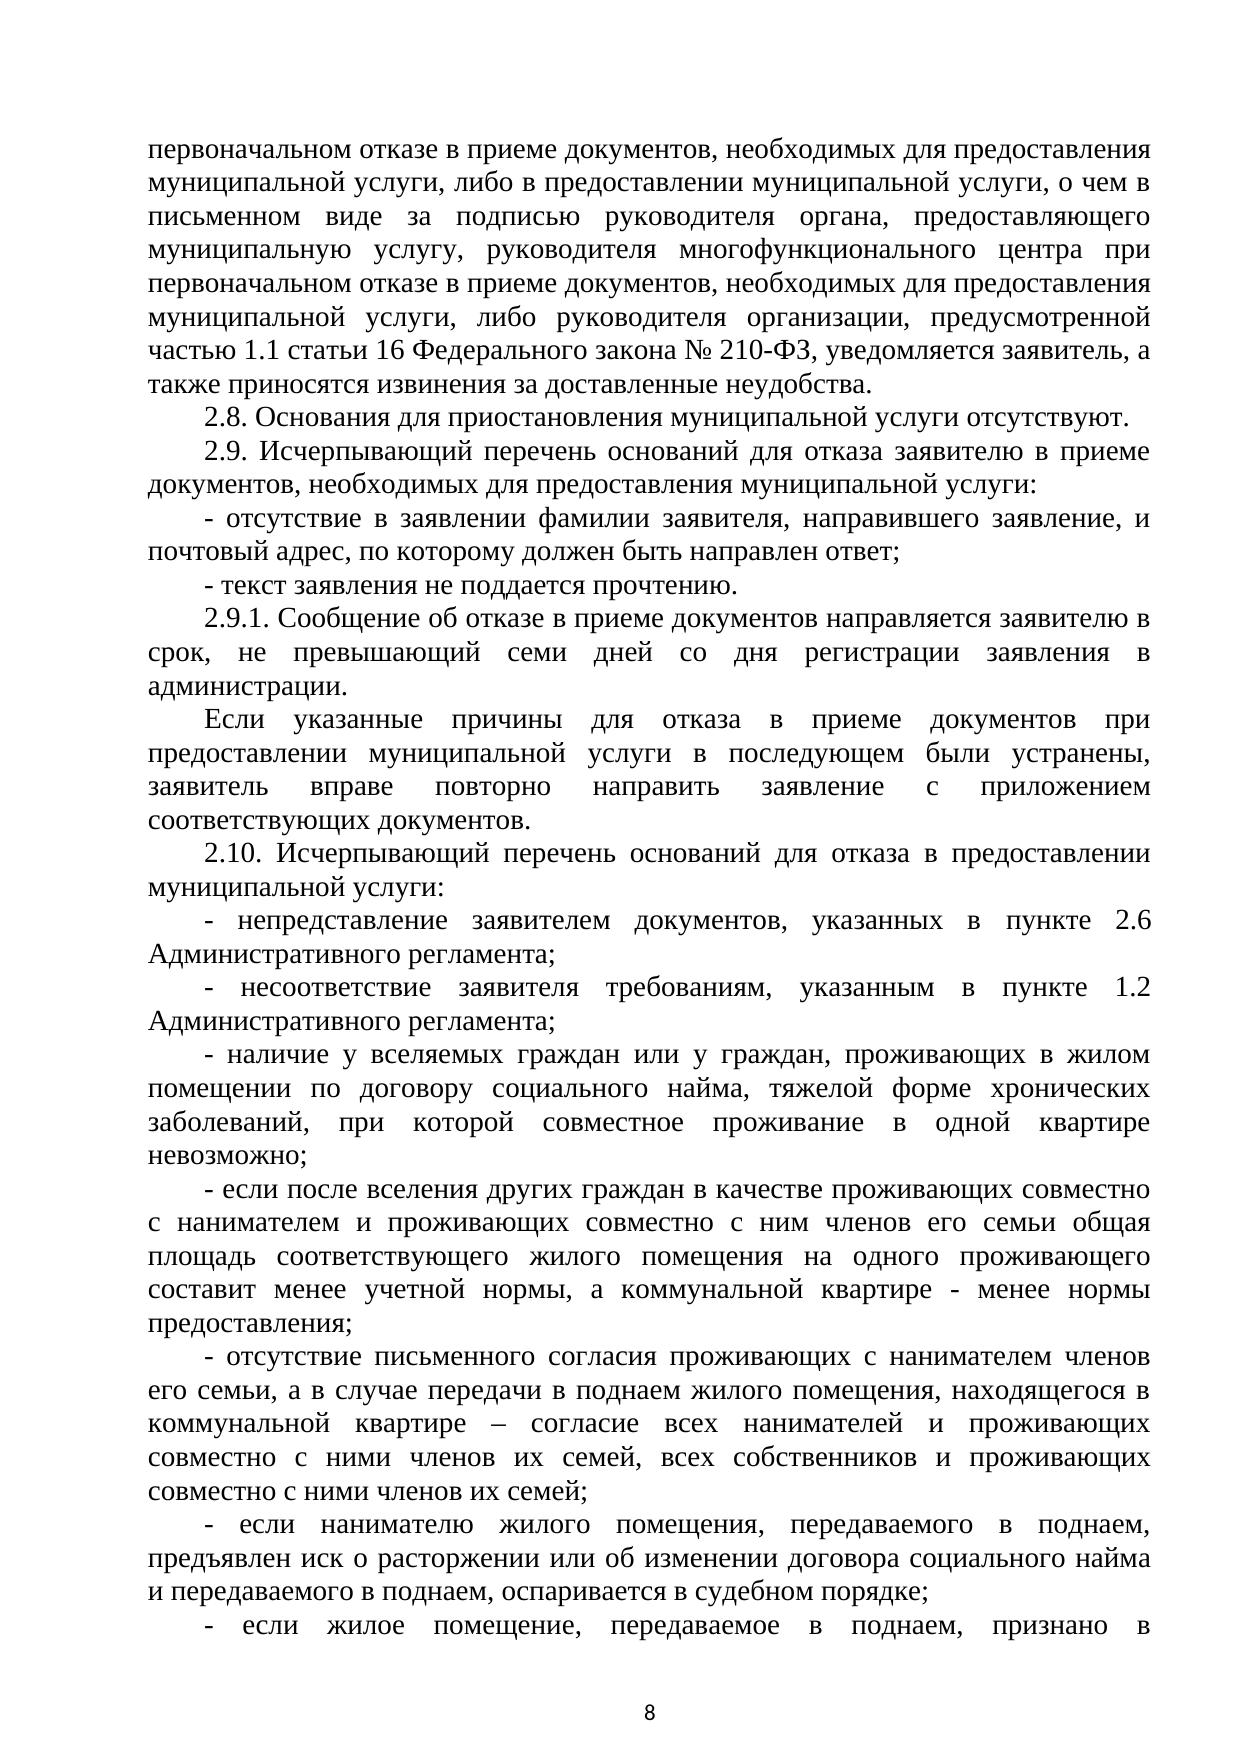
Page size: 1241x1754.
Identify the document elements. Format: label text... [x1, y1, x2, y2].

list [148, 131, 1152, 399]
text - несоответствие заявителя требованиям, указанным в пункте 1.2 Административного регламента; [148, 969, 1152, 1037]
text - отсутствие в заявлении фамилии заявителя, направившего заявление, и почтовый адрес, по которому должен быть направлен ответ; [148, 500, 1152, 567]
text - текст заявления не поддается прочтению. [148, 567, 1152, 601]
text 2.9. Исчерпывающий перечень оснований для отказа заявителю в приеме документов, необходимых для предоставления муниципальной услуги: [148, 433, 1152, 500]
text - наличие у вселяемых граждан или у граждан, проживающих в жилом помещении по договору социального найма, тяжелой форме хронических заболеваний, при которой совместное проживание в одной квартире невозможно; [148, 1037, 1152, 1171]
text - если нанимателю жилого помещения, передаваемого в поднаем, предъявлен иск о расторжении или об изменении договора социального найма и передаваемого в поднаем, оспаривается в судебном порядке; [148, 1506, 1152, 1607]
text - отсутствие письменного согласия проживающих с нанимателем членов его семьи, а в случае передачи в поднаем жилого помещения, находящегося в коммунальной квартире – согласие всех нанимателей и проживающих совместно с ними членов их семей, всех собственников и проживающих совместно с ними членов их семей; [148, 1338, 1152, 1506]
text Если указанные причины для отказа в приеме документов при предоставлении муниципальной услуги в последующем были устранены, заявитель вправе повторно направить заявление с приложением соответствующих документов. [148, 701, 1152, 835]
text 2.8. Основания для приостановления муниципальной услуги отсутствуют. [148, 399, 1152, 433]
text - если после вселения других граждан в качестве проживающих совместно с нанимателем и проживающих совместно с ним членов его семьи общая площадь соответствующего жилого помещения на одного проживающего составит менее учетной нормы, а коммунальной квартире - менее нормы предоставления; [148, 1171, 1152, 1338]
text 2.10. Исчерпывающий перечень оснований для отказа в предоставлении муниципальной услуги: [148, 835, 1152, 902]
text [148, 1607, 1152, 1640]
text 2.9.1. Сообщение об отказе в приеме документов направляется заявителю в срок, не превышающий семи дней со дня регистрации заявления в администрации. [148, 601, 1152, 701]
text - непредставление заявителем документов, указанных в пункте 2.6 Административного регламента; [148, 902, 1152, 969]
